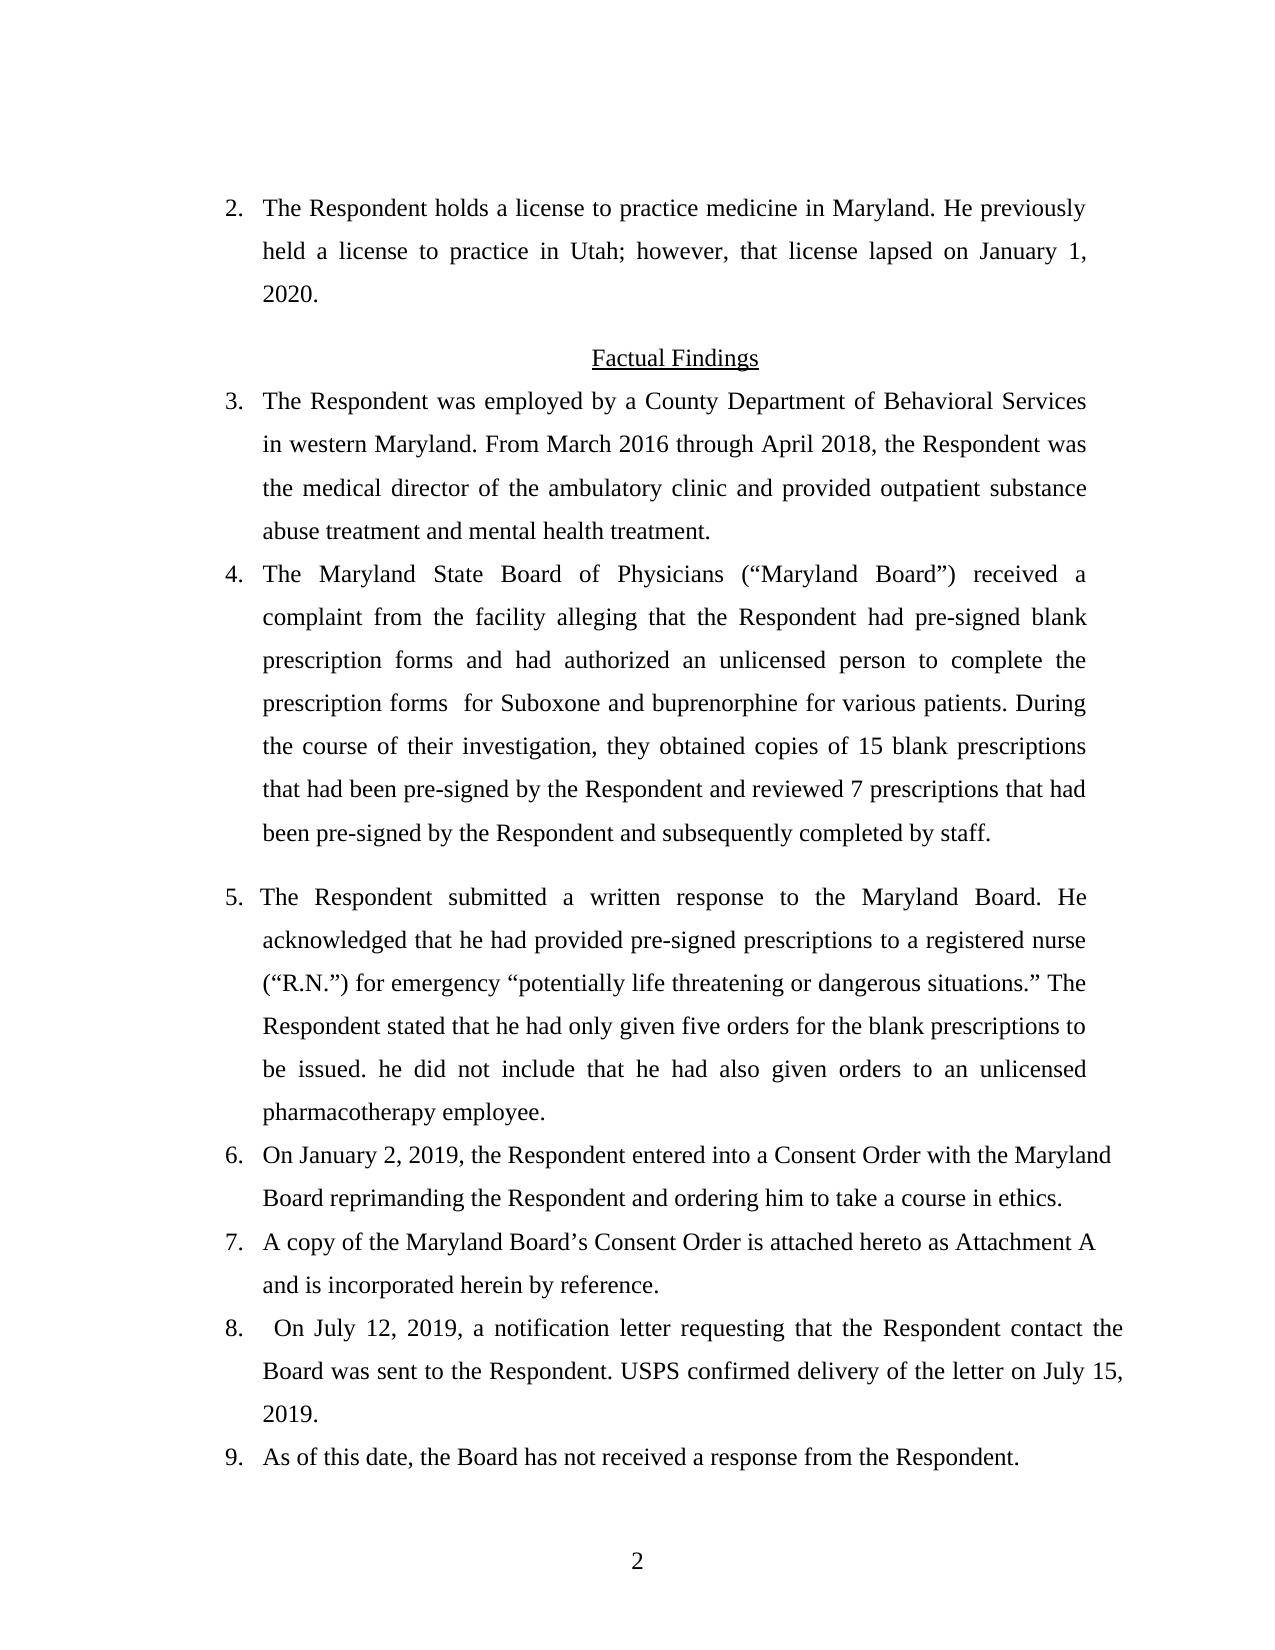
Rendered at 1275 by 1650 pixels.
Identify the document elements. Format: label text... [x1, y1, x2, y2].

list The Respondent holds a license to practice medicine in Maryland. He previously held a license to practice in Utah; however, that license lapsed on January 1, 2020. [225, 193, 1087, 308]
text 5. The Respondent submitted a written response to the Maryland Board. He acknowledged that he had provided pre-signed prescriptions to a registered nurse (“R.N.”) for emergency “potentially life threatening or dangerous situations.” The Respondent stated that he had only given five orders for the blank prescriptions to be issued. he did not include that he had also given orders to an unlicensed pharmacotherapy employee. [225, 882, 1087, 1126]
text 9. As of this date, the Board has not received a response from the Respondent. [225, 1442, 1125, 1471]
text 7. A copy of the Maryland Board’s Consent Order is attached hereto as Attachment A and is incorporated herein by reference. [225, 1227, 1125, 1298]
text Factual Findings [225, 343, 1125, 372]
list The Maryland State Board of Physicians (“Maryland Board”) received a complaint from the facility alleging that the Respondent had pre-signed blank prescription forms and had authorized an unlicensed person to complete the prescription forms for Suboxone and buprenorphine for various patients. During the course of their investigation, they obtained copies of 15 blank prescriptions that had been pre-signed by the Respondent and reviewed 7 prescriptions that had been pre-signed by the Respondent and subsequently completed by staff. [225, 559, 1087, 846]
text 6. On January 2, 2019, the Respondent entered into a Consent Order with the Maryland Board reprimanding the Respondent and ordering him to take a course in ethics. [225, 1140, 1125, 1212]
text 8. On July 12, 2019, a notification letter requesting that the Respondent contact the Board was sent to the Respondent. USPS confirmed delivery of the letter on July 15, 2019. [225, 1313, 1125, 1428]
list The Respondent was employed by a County Department of Behavioral Services in western Maryland. From March 2016 through April 2018, the Respondent was the medical director of the ambulatory clinic and provided outpatient substance abuse treatment and mental health treatment. [225, 386, 1087, 544]
